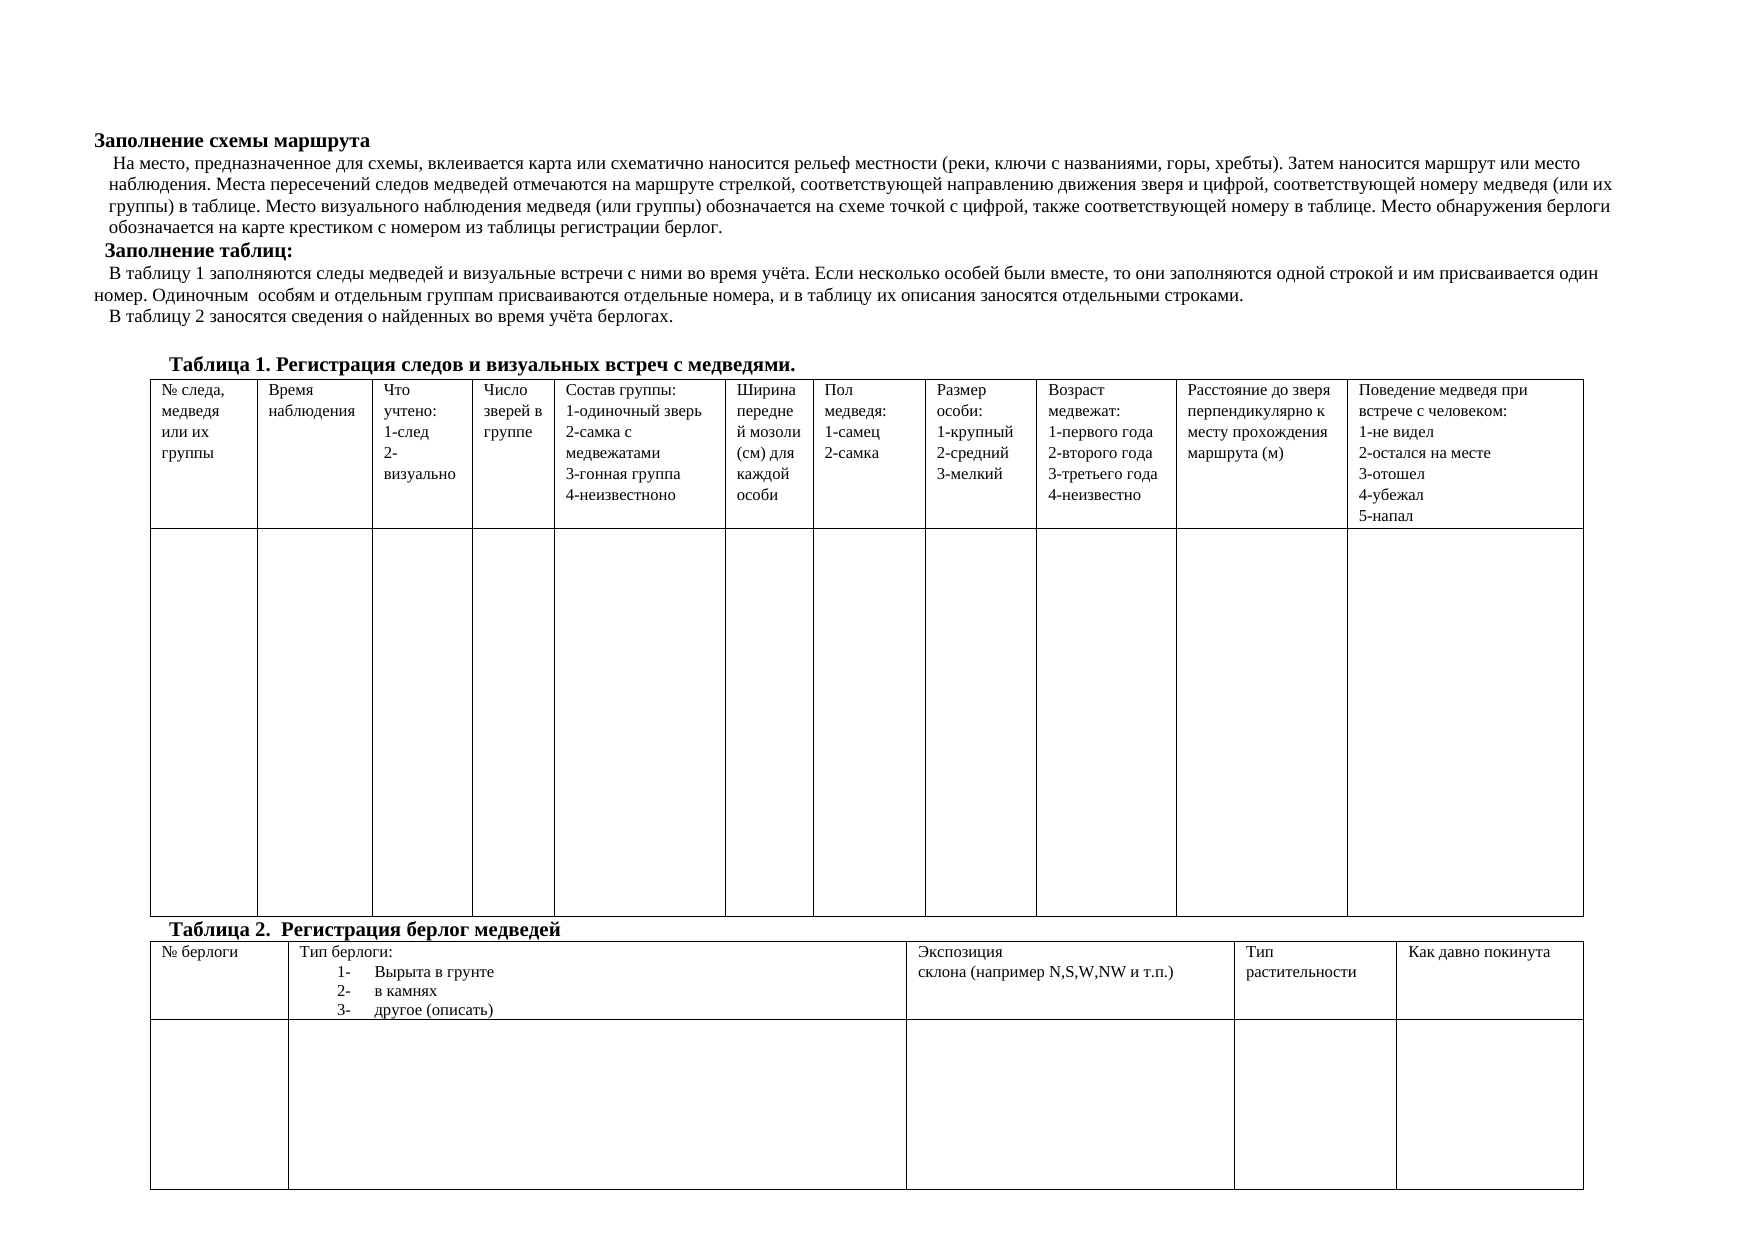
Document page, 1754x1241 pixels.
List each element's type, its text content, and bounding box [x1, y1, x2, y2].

table_cell [258, 529, 372, 916]
table_cell [1235, 1020, 1396, 1188]
text Таблица 1. Регистрация следов и визуальных встреч с медведями. [94, 352, 1636, 376]
table_header Как давно покинута [1397, 942, 1583, 1019]
table_header Время наблюдения [258, 380, 372, 528]
table_cell [289, 1020, 906, 1188]
table_cell [1177, 529, 1347, 916]
table_header № берлоги [151, 942, 288, 1019]
table_header № следа, медведя или их группы [151, 380, 257, 528]
table_cell [907, 1020, 1234, 1188]
table_cell [473, 529, 554, 916]
table_header Что учтено: 1-след 2-визуально [373, 380, 472, 528]
table_header Число зверей в группе [473, 380, 554, 528]
table_cell [814, 529, 925, 916]
text Заполнение схемы маршрута [94, 127, 1636, 152]
table_cell [1397, 1020, 1583, 1188]
table_header Тип берлоги: Вырыта в грунте в камнях другое (описать) [289, 942, 906, 1019]
text Таблица 2. Регистрация берлог медведей [94, 917, 1636, 941]
table_header Состав группы: 1-одиночный зверь 2-самка с медвежатами 3-гонная группа 4-неизвестноно [555, 380, 725, 528]
table_cell [151, 1020, 288, 1188]
table_cell [555, 529, 725, 916]
text На место, предназначенное для схемы, вклеивается карта или схематично наносится рельеф местности (реки, ключи с названиями, горы, хребты). Затем наносится маршрут или место наблюдения. Места пересечений следов медведей отмечаются на маршруте стрелкой, соответствующей направлению движения зверя и цифрой, соответствующей номеру медведя (или их группы) в таблице. Место визуального наблюдения медведя (или группы) обозначается на схеме точкой с цифрой, также соответствующей номеру в таблице. Место обнаружения берлоги обозначается на карте крестиком с номером из таблицы регистрации берлог. [94, 152, 1636, 238]
table_header Поведение медведя при встрече с человеком: 1-не видел 2-остался на месте 3-отошел 4-убежал 5-напал [1348, 380, 1583, 528]
table_header Расстояние до зверя перпендикулярно к месту прохождения маршрута (м) [1177, 380, 1347, 528]
text Заполнение таблиц: [94, 238, 1636, 262]
text В таблицу 2 заносятся сведения о найденных во время учёта берлогах. [94, 305, 1636, 327]
table_cell [1037, 529, 1176, 916]
table_header Пол медведя: 1-самец 2-самка [814, 380, 925, 528]
table_header Возраст медвежат: 1-первого года 2-второго года 3-третьего года 4-неизвестно [1037, 380, 1176, 528]
table_header Тип растительности [1235, 942, 1396, 1019]
table_cell [1348, 529, 1583, 916]
table_cell [151, 529, 257, 916]
table_header Ширина передней мозоли (см) для каждой особи [726, 380, 813, 528]
table_cell [926, 529, 1036, 916]
table_header Размер особи: 1-крупный 2-средний 3-мелкий [926, 380, 1036, 528]
text В таблицу 1 заполняются следы медведей и визуальные встречи с ними во время учёта. Если несколько особей были вместе, то они заполняются одной строкой и им присваивается один номер. Одиночным особям и отдельным группам присваиваются отдельные номера, и в таблицу их описания заносятся отдельными строками. [94, 262, 1636, 305]
table_cell [726, 529, 813, 916]
table_header Экспозиция склона (например N,S,W,NW и т.п.) [907, 942, 1234, 1019]
table_cell [373, 529, 472, 916]
